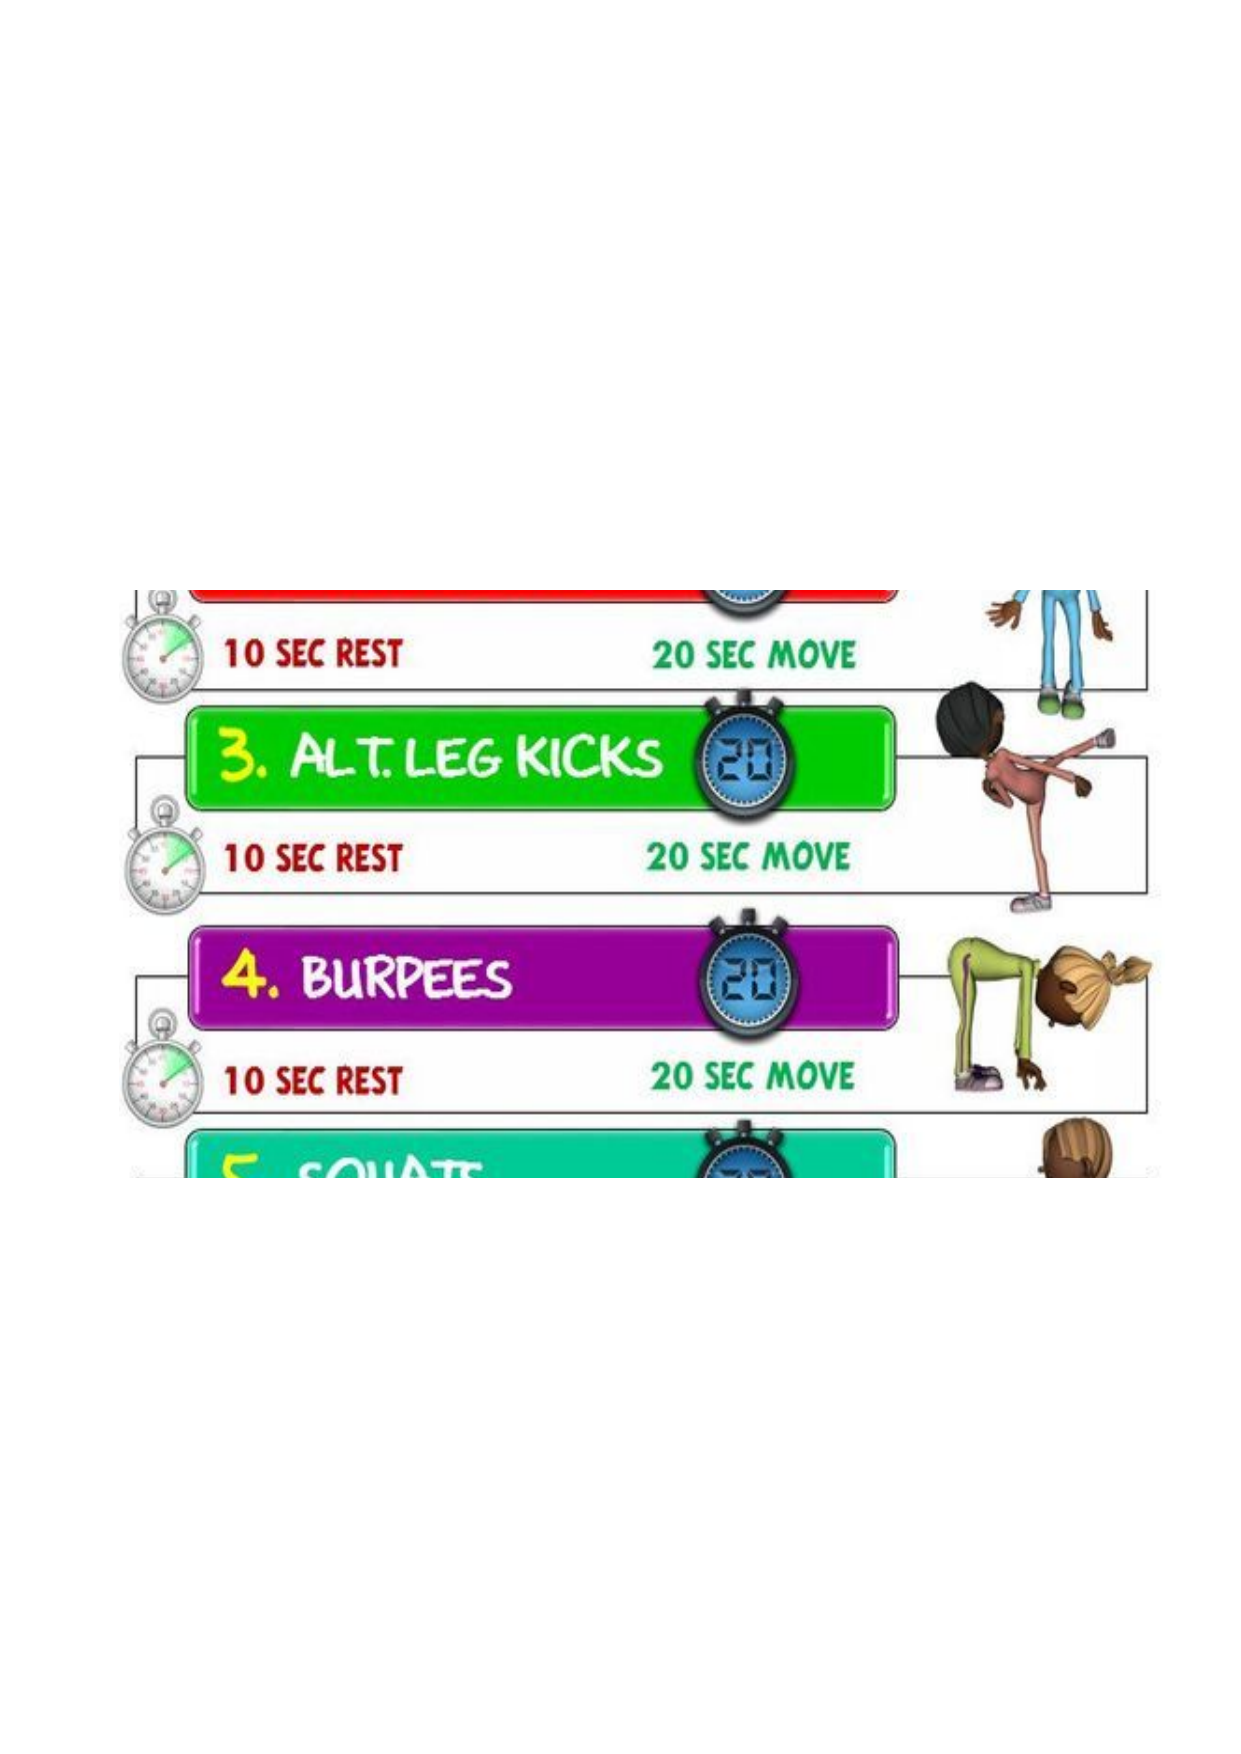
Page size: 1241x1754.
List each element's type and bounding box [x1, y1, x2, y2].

picture [119, 590, 1166, 1176]
